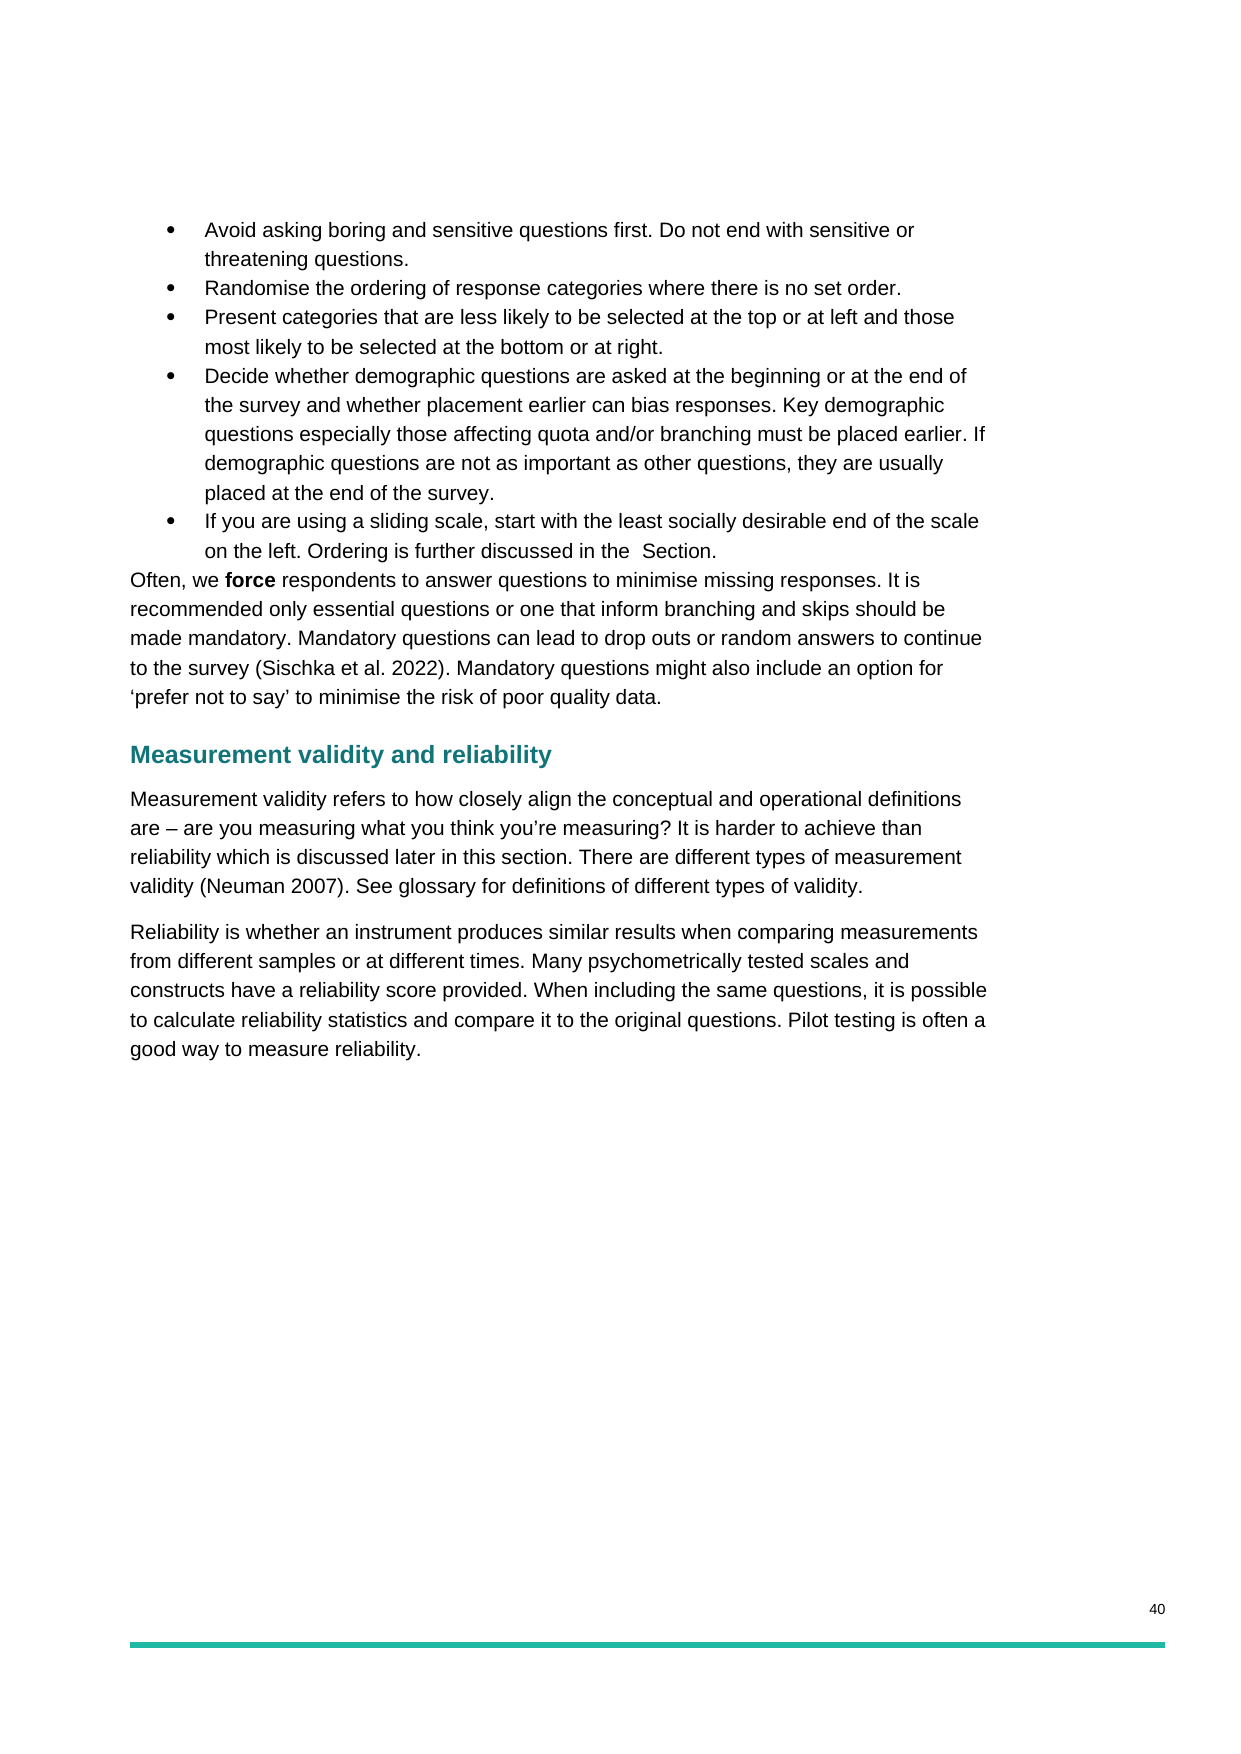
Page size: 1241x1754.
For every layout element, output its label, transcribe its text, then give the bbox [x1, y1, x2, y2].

text Measurement validity refers to how closely align the conceptual and operational definitions are – are you measuring what you think you’re measuring? It is harder to achieve than reliability which is discussed later in this section. There are different types of measurement validity (Neuman 2007). See glossary for definitions of different types of validity. [130, 781, 992, 898]
list Randomise the ordering of response categories where there is no set order. [167, 271, 992, 300]
list Avoid asking boring and sensitive questions first. Do not end with sensitive or threatening questions. [167, 213, 992, 271]
list Decide whether demographic questions are asked at the beginning or at the end of the survey and whether placement earlier can bias responses. Key demographic questions especially those affecting quota and/or branching must be placed earlier. If demographic questions are not as important as other questions, they are usually placed at the end of the survey. [167, 358, 992, 504]
subtitle Measurement validity and reliability [130, 740, 992, 769]
list Present categories that are less likely to be selected at the top or at left and those most likely to be selected at the bottom or at right. [167, 300, 992, 358]
text Often, we force respondents to answer questions to minimise missing responses. It is recommended only essential questions or one that inform branching and skips should be made mandatory. Mandatory questions can lead to drop outs or random answers to continue to the survey (Sischka et al. 2022). Mandatory questions might also include an option for ‘prefer not to say’ to minimise the risk of poor quality data. [130, 563, 992, 708]
list If you are using a sliding scale, start with the least socially desirable end of the scale on the left. Ordering is further discussed in the Ordering and context effects Section. [167, 504, 992, 563]
text Reliability is whether an instrument produces similar results when comparing measurements from different samples or at different times. Many psychometrically tested scales and constructs have a reliability score provided. When including the same questions, it is possible to calculate reliability statistics and compare it to the original questions. Pilot testing is often a good way to measure reliability. [130, 915, 992, 1061]
